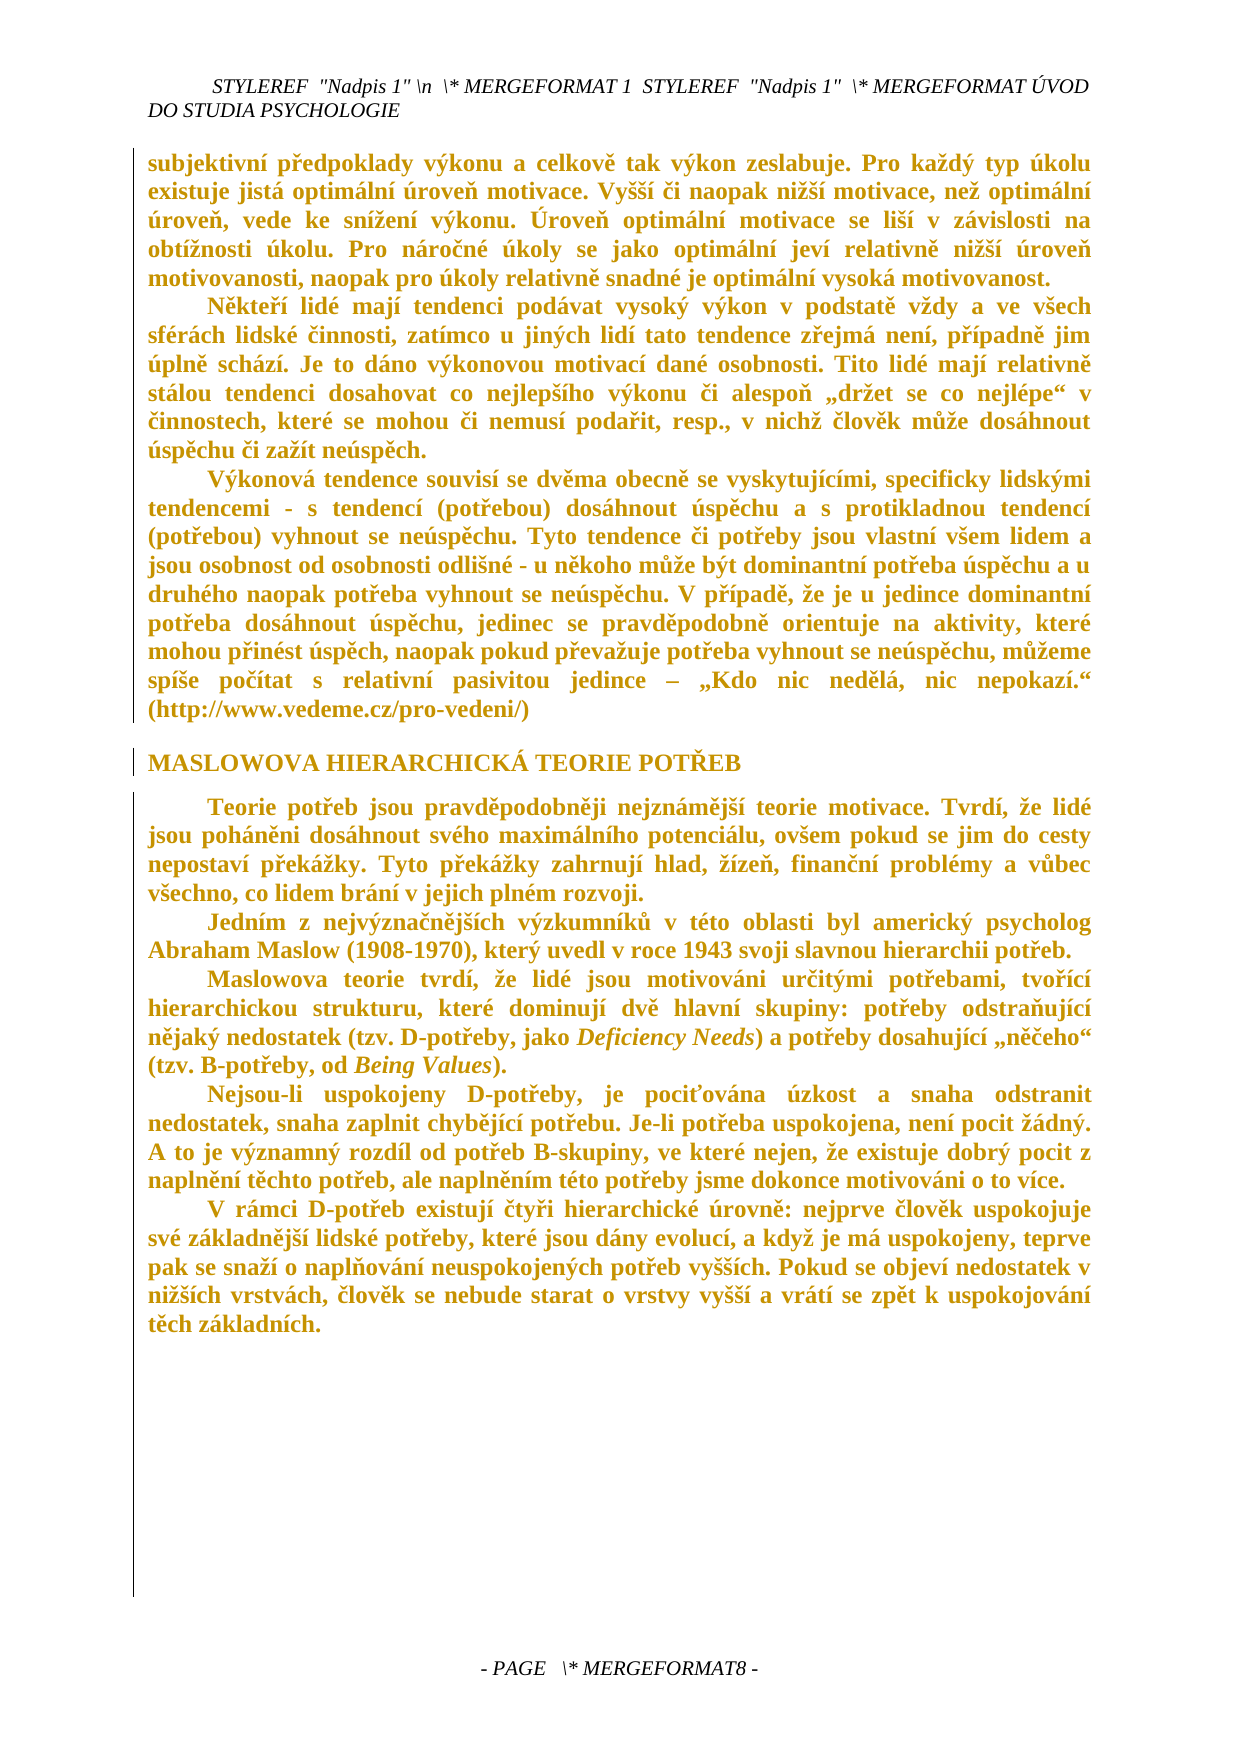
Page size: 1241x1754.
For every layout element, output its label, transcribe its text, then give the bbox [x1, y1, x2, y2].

text Nejsou-li uspokojeny D-potřeby, je pociťována úzkost a snaha odstranit nedostatek, snaha zaplnit chybějící potřebu. Je-li potřeba uspokojena, není pocit žádný. A to je významný rozdíl od potřeb B-skupiny, ve které nejen, že existuje dobrý pocit z naplnění těchto potřeb, ale naplněním této potřeby jsme dokonce motivováni o to více. [148, 1079, 1092, 1194]
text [148, 148, 1092, 291]
text Maslowova teorie tvrdí, že lidé jsou motivováni určitými potřebami, tvořící hierarchickou strukturu, které dominují dvě hlavní skupiny: potřeby odstraňující nějaký nedostatek (tzv. D-potřeby, jako Deficiency Needs) a potřeby dosahující „něčeho“ (tzv. B-potřeby, od Being Values). [148, 964, 1092, 1079]
text Teorie potřeb jsou pravděpodobněji nejznámější teorie motivace. Tvrdí, že lidé jsou poháněni dosáhnout svého maximálního potenciálu, ovšem pokud se jim do cesty nepostaví překážky. Tyto překážky zahrnují hlad, žízeň, finanční problémy a vůbec všechno, co lidem brání v jejich plném rozvoji. [148, 792, 1092, 907]
text Výkonová tendence souvisí se dvěma obecně se vyskytujícími, specificky lidskými tendencemi - s tendencí (potřebou) dosáhnout úspěchu a s protikladnou tendencí (potřebou) vyhnout se neúspěchu. Tyto tendence či potřeby jsou vlastní všem lidem a jsou osobnost od osobnosti odlišné - u někoho může být dominantní potřeba úspěchu a u druhého naopak potřeba vyhnout se neúspěchu. V případě, že je u jedince dominantní potřeba dosáhnout úspěchu, jedinec se pravděpodobně orientuje na aktivity, které mohou přinést úspěch, naopak pokud převažuje potřeba vyhnout se neúspěchu, můžeme spíše počítat s relativní pasivitou jedince – „Kdo nic nedělá, nic nepokazí.“ (http://www.vedeme.cz/pro-vedeni/) [148, 464, 1092, 723]
text MASLOWOVA HIERARCHICKÁ TEORIE POTŘEB [148, 748, 1092, 776]
text Jedním z nejvýznačnějších výzkumníků v této oblasti byl americký psycholog Abraham Maslow (1908-1970), který uvedl v roce 1943 svoji slavnou hierarchii potřeb. [148, 907, 1092, 964]
text Někteří lidé mají tendenci podávat vysoký výkon v podstatě vždy a ve všech sférách lidské činnosti, zatímco u jiných lidí tato tendence zřejmá není, případně jim úplně schází. Je to dáno výkonovou motivací dané osobnosti. Tito lidé mají relativně stálou tendenci dosahovat co nejlepšího výkonu či alespoň „držet se co nejlépe“ v činnostech, které se mohou či nemusí podařit, resp., v nichž člověk může dosáhnout úspěchu či zažít neúspěch. [148, 291, 1092, 464]
text V rámci D-potřeb existují čtyři hierarchické úrovně: nejprve člověk uspokojuje své základnější lidské potřeby, které jsou dány evolucí, a když je má uspokojeny, teprve pak se snaží o naplňování neuspokojených potřeb vyšších. Pokud se objeví nedostatek v nižších vrstvách, člověk se nebude starat o vrstvy vyšší a vrátí se zpět k uspokojování těch základních. [148, 1194, 1092, 1338]
